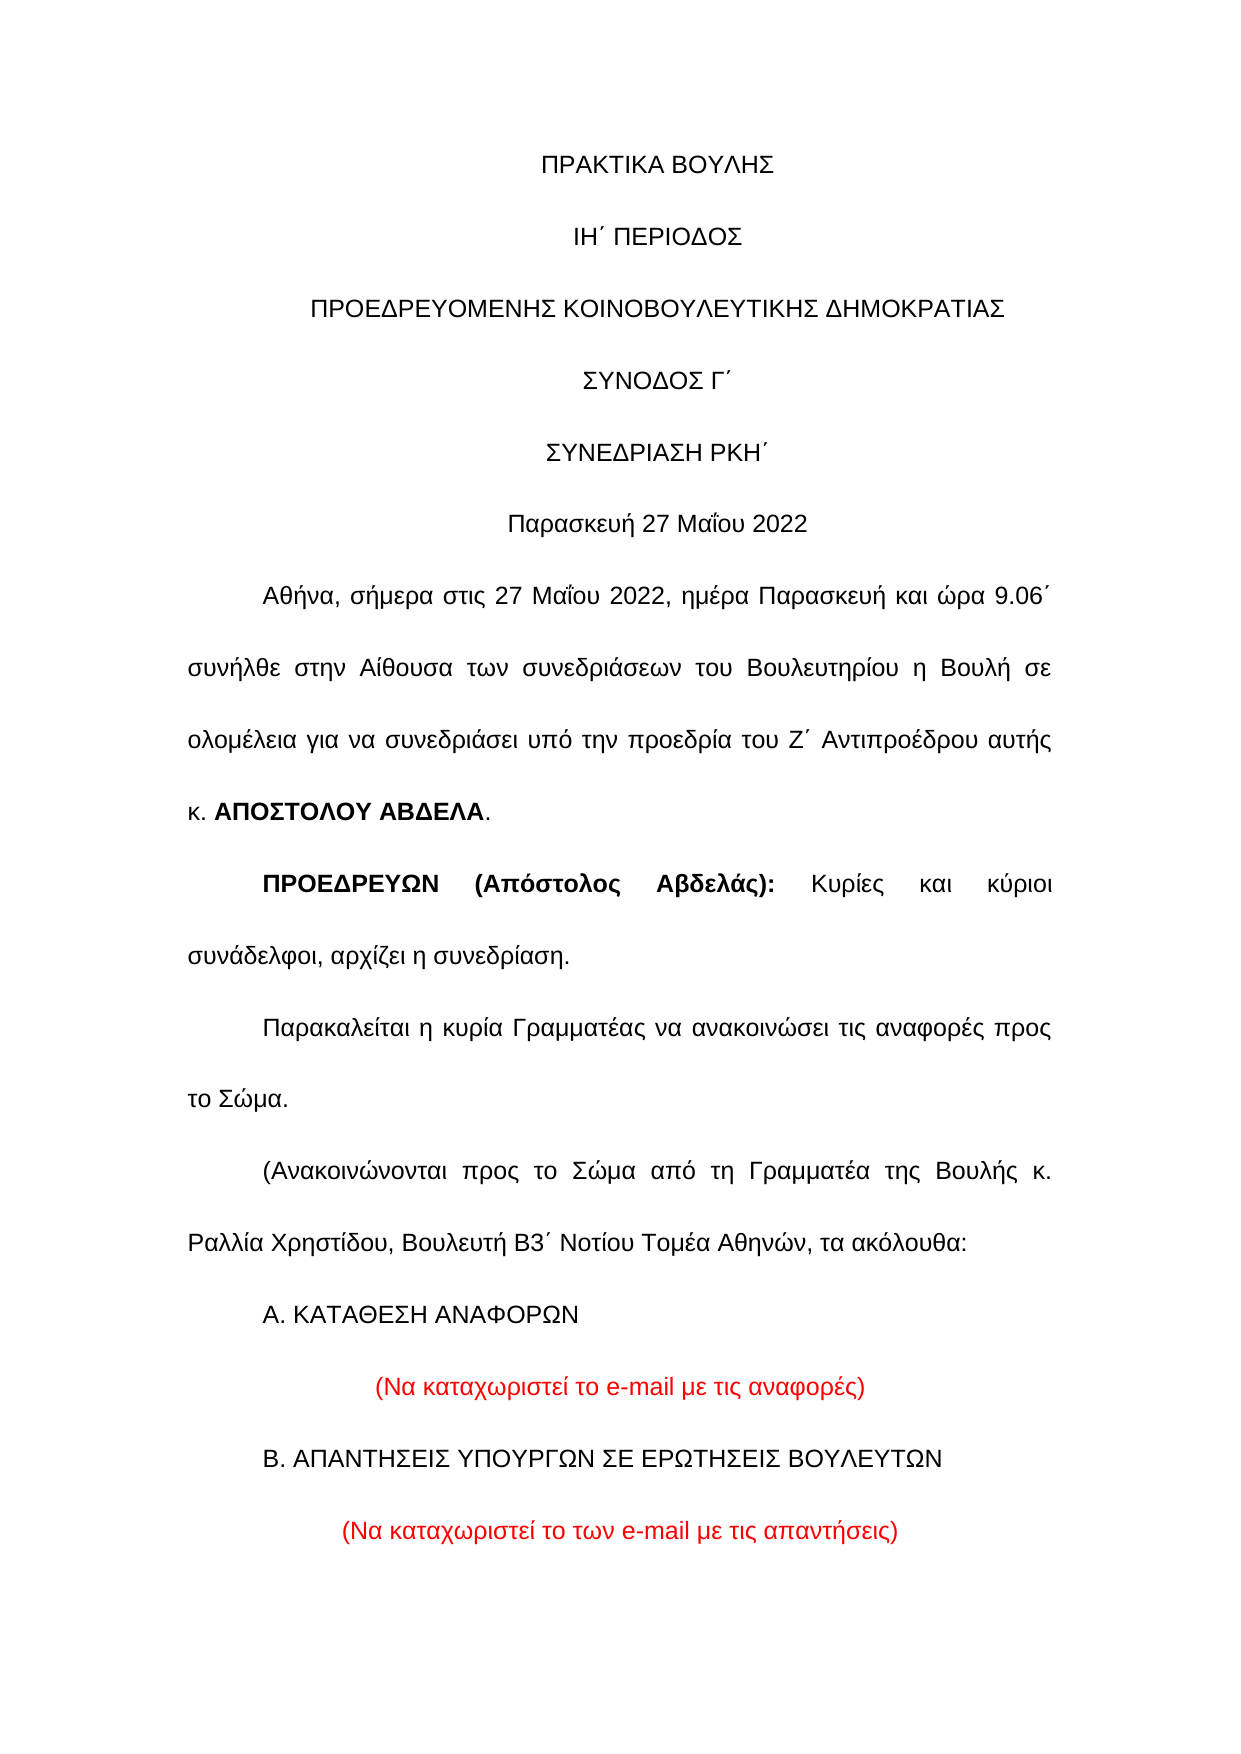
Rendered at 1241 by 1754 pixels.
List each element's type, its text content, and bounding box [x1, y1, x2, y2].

text Α. ΚΑΤΑΘΕΣΗ ΑΝΑΦΟΡΩΝ [187, 1300, 1053, 1329]
text (Να καταχωριστεί το των e-mail με τις απαντήσεις) [187, 1516, 1053, 1544]
text Παρασκευή 27 Μαΐου 2022 [187, 509, 1053, 538]
text ΣΥΝΕΔΡΙΑΣΗ ΡΚΗ΄ [187, 437, 1053, 466]
text ΙΗ΄ ΠΕΡΙΟΔΟΣ [187, 222, 1053, 251]
text Παρακαλείται η κυρία Γραμματέας να ανακοινώσει τις αναφορές προς το Σώμα. [187, 1012, 1053, 1113]
text Αθήνα, σήμερα στις 27 Μαΐου 2022, ημέρα Παρασκευή και ώρα 9.06΄ συνήλθε στην Αίθουσα των συνεδριάσεων του Βουλευτηρίου η Βουλή σε ολομέλεια για να συνεδριάσει υπό την προεδρία του Ζ΄ Αντιπροέδρου αυτής κ. ΑΠΟΣΤΟΛΟY ΑΒΔΕΛΑ. [187, 581, 1053, 826]
text ΠΡΟΕΔΡΕΥΩΝ (Απόστολος Αβδελάς): Κυρίες και κύριοι συνάδελφοι, αρχίζει η συνεδρίαση. [187, 869, 1053, 969]
text (Να καταχωριστεί το e-mail με τις αναφορές) [187, 1372, 1053, 1401]
text ΠΡΑΚΤΙΚΑ ΒΟΥΛΗΣ [187, 150, 1053, 179]
text Β. ΑΠΑΝΤΗΣΕΙΣ ΥΠΟΥΡΓΩΝ ΣΕ ΕΡΩΤΗΣΕΙΣ ΒΟΥΛΕΥΤΩΝ [187, 1444, 1053, 1472]
text ΠΡΟΕΔΡΕΥΟΜΕΝΗΣ ΚΟΙΝΟΒΟΥΛΕΥΤΙΚΗΣ ΔΗΜΟΚΡΑΤΙΑΣ [187, 294, 1053, 322]
text (Ανακοινώνονται προς το Σώμα από τη Γραμματέα της Βουλής κ. Ραλλία Χρηστίδου, Βουλευτή Β3΄ Νοτίου Τομέα Αθηνών, τα ακόλουθα: [187, 1156, 1053, 1257]
text ΣΥΝΟΔΟΣ Γ΄ [187, 366, 1053, 394]
